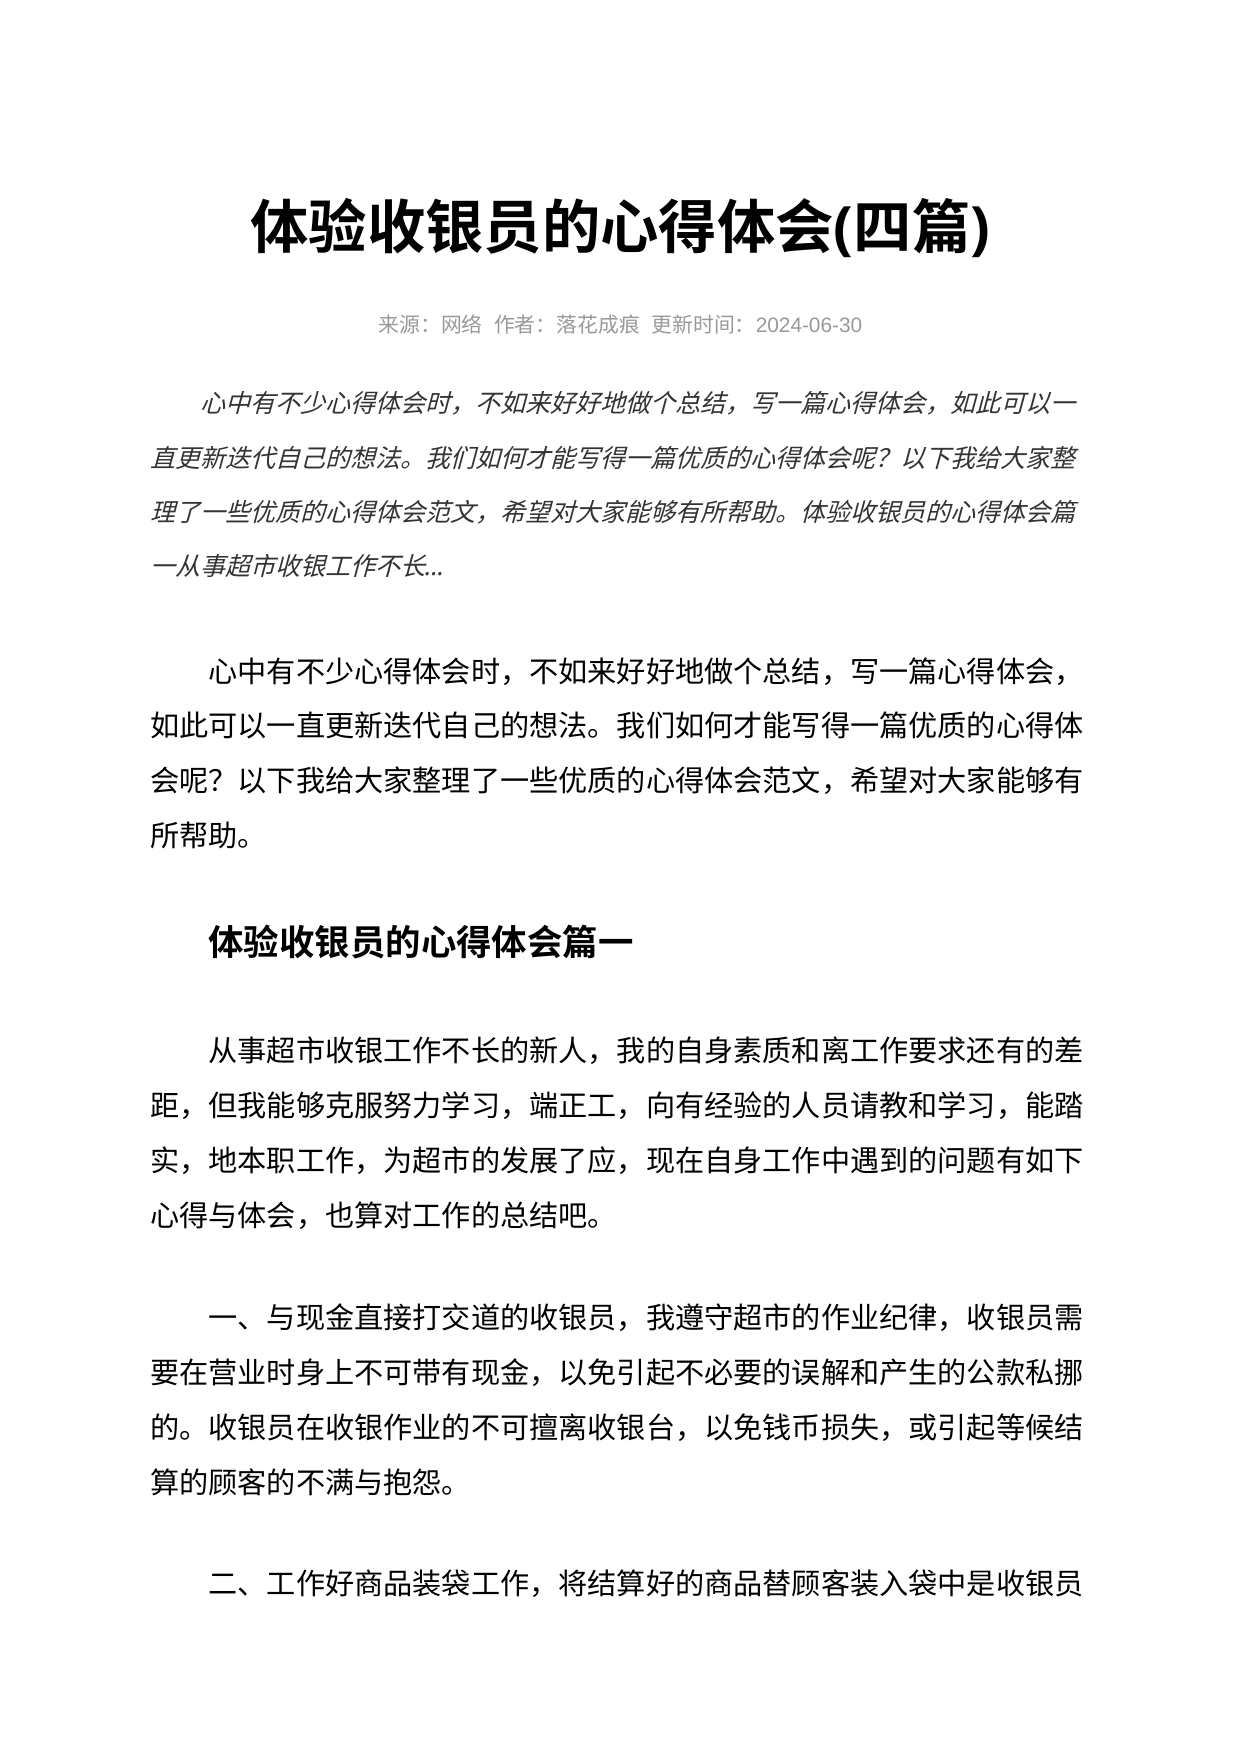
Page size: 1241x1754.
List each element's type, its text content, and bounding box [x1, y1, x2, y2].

text 一、与现金直接打交道的收银员，我遵守超市的作业纪律，收银员需要在营业时身上不可带有现金，以免引起不必要的误解和产生的公款私挪的。收银员在收银作业的不可擅离收银台，以免钱币损失，或引起等候结算的顾客的不满与抱怨。 [150, 1294, 1090, 1501]
text 来源：网络 作者：落花成痕 更新时间：2024-06-30 [150, 313, 1090, 337]
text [150, 1561, 1090, 1603]
text 体验收银员的心得体会篇一 [150, 914, 1090, 966]
text 心中有不少心得体会时，不如来好好地做个总结，写一篇心得体会，如此可以一直更新迭代自己的想法。我们如何才能写得一篇优质的心得体会呢？以下我给大家整理了一些优质的心得体会范文，希望对大家能够有所帮助。体验收银员的心得体会篇一从事超市收银工作不长... [150, 384, 1090, 583]
subtitle 体验收银员的心得体会(四篇) [150, 181, 1090, 266]
text 心中有不少心得体会时，不如来好好地做个总结，写一篇心得体会，如此可以一直更新迭代自己的想法。我们如何才能写得一篇优质的心得体会呢？以下我给大家整理了一些优质的心得体会范文，希望对大家能够有所帮助。 [150, 648, 1090, 855]
text 从事超市收银工作不长的新人，我的自身素质和离工作要求还有的差距，但我能够克服努力学习，端正工，向有经验的人员请教和学习，能踏实，地本职工作，为超市的发展了应，现在自身工作中遇到的问题有如下心得与体会，也算对工作的总结吧。 [150, 1028, 1090, 1235]
